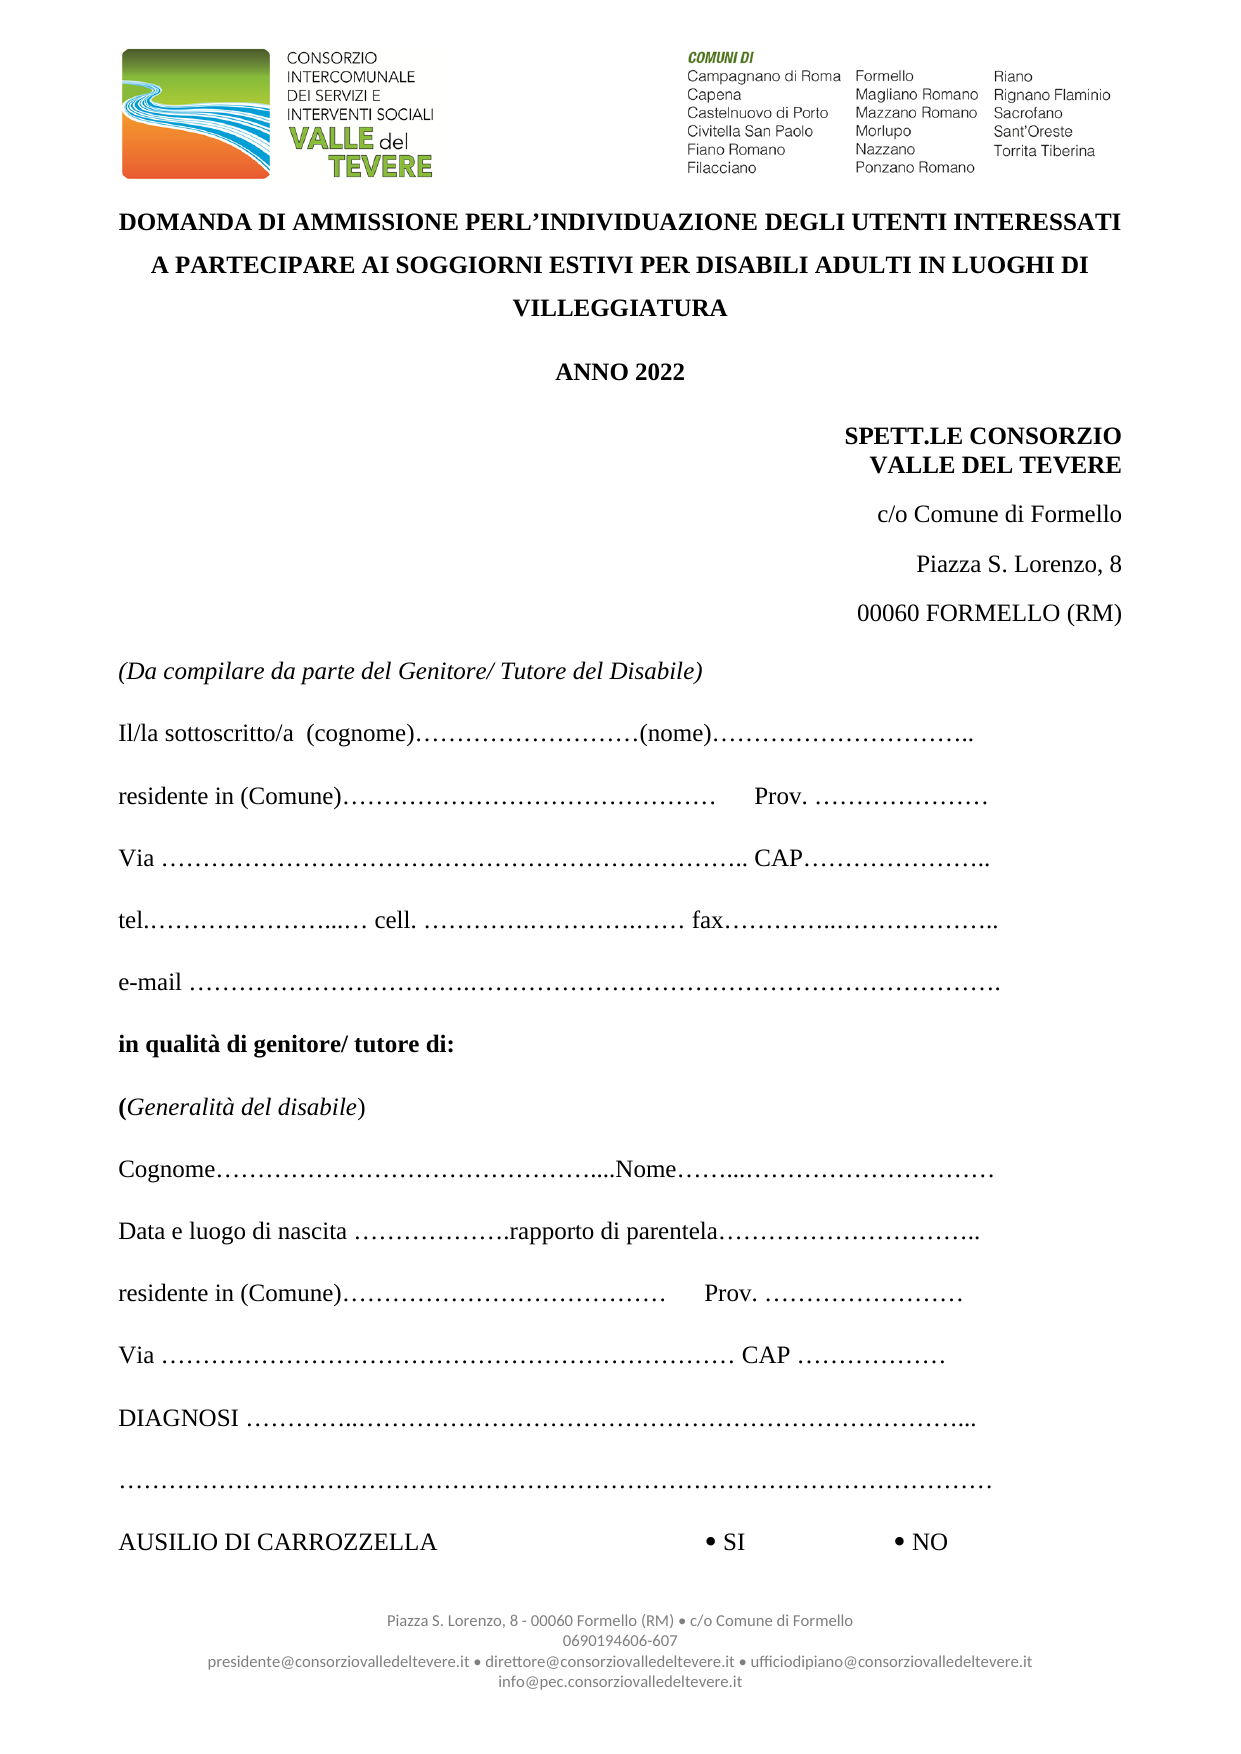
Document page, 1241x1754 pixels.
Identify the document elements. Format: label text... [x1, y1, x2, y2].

text Via …………………………………………………………… CAP ……………… [118, 1340, 1122, 1369]
text Piazza S. Lorenzo, 8 [708, 549, 1122, 578]
text 00060 FORMELLO (RM) [708, 598, 1122, 627]
text (Da compilare da parte del Genitore/ Tutore del Disabile) [118, 656, 1122, 685]
text Via …………………………………………………………….. CAP………………….. [118, 843, 1122, 872]
text DIAGNOSI …………..………………………………………………………………... [118, 1403, 1122, 1431]
text Data e luogo di nascita ……………….rapporto di parentela………………………….. [118, 1216, 1122, 1245]
text …………………………………………………………………………………………… [118, 1465, 1122, 1493]
picture [118, 44, 1122, 184]
text residente in (Comune)……………………………………… Prov. ………………… [118, 781, 1122, 809]
text ANNO 2022 [118, 357, 1122, 386]
text e-mail …………………………….………………………………………………………. [118, 967, 1122, 996]
text tel.…………………...… cell. ………….………….…… fax…………..……………….. [118, 905, 1122, 934]
text residente in (Comune)………………………………… Prov. …………………… [118, 1278, 1122, 1307]
text Cognome………………………………………....Nome……...………………………… [118, 1154, 1122, 1183]
text Il/la sottoscritto/a (cognome)………………………(nome)………………………….. [118, 718, 1122, 747]
text in qualità di genitore/ tutore di: [118, 1029, 1122, 1058]
text AUSILIO DI CARROZZELLA SI NO [118, 1527, 1122, 1556]
text SPETT.LE CONSORZIO VALLE DEL TEVERE [118, 421, 1122, 478]
text DOMANDA DI AMMISSIONE PERL’INDIVIDUAZIONE DEGLI UTENTI INTERESSATI A PARTECIPARE AI SOGGIORNI ESTIVI PER DISABILI ADULTI IN LUOGHI DI VILLEGGIATURA [118, 207, 1122, 322]
text c/o Comune di Formello [708, 499, 1122, 528]
text (Generalità del disabile) [118, 1092, 1122, 1120]
